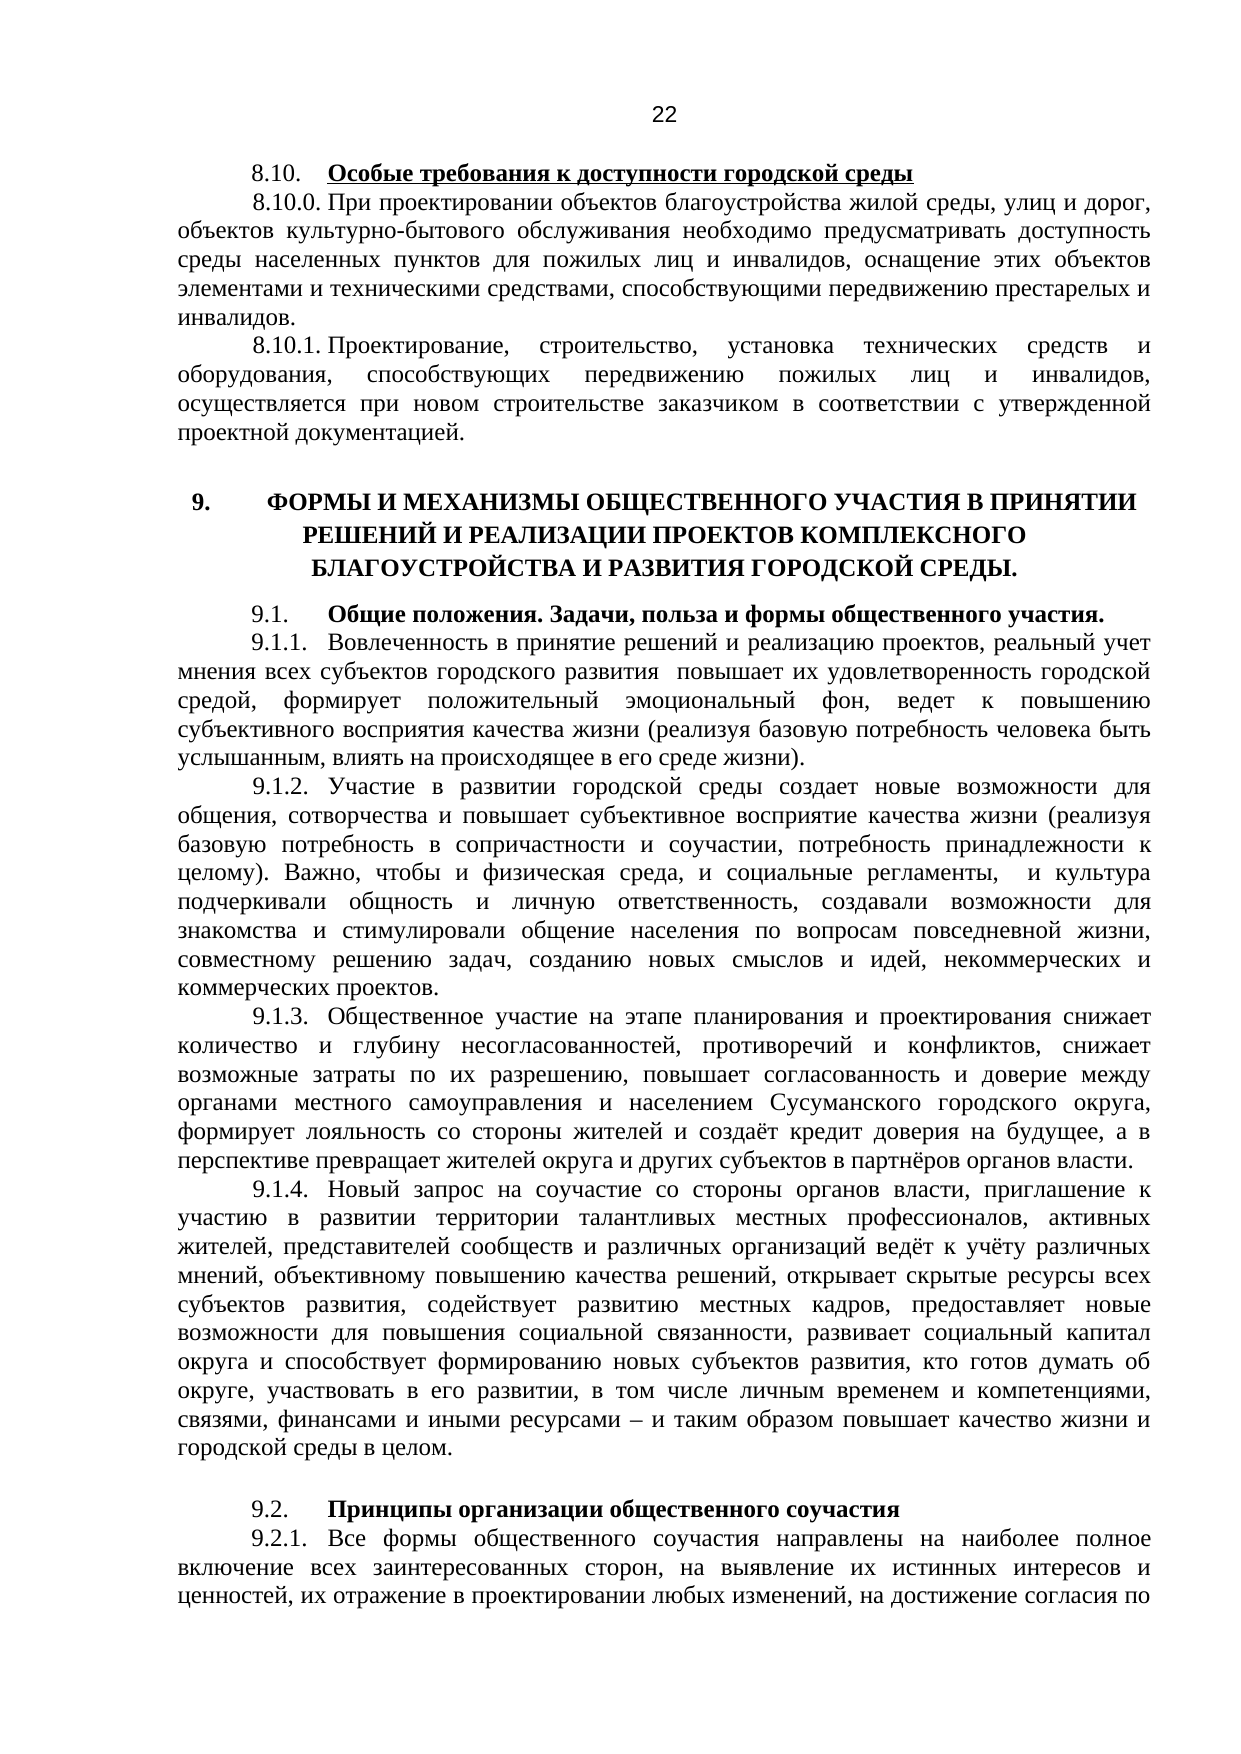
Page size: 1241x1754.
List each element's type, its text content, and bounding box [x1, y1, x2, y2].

list Общественное участие на этапе планирования и проектирования снижает количество и глубину несогласованностей, противоречий и конфликтов, снижает возможные затраты по их разрешению, повышает согласованность и доверие между органами местного самоуправления и населением Сусуманского городского округа, формирует лояльность со стороны жителей и создаёт кредит доверия на будущее, а в перспективе превращает жителей округа и других субъектов в партнёров органов власти. [177, 1001, 1152, 1174]
list Принципы организации общественного соучастия [177, 1494, 1152, 1523]
subtitle ФОРМЫ И МЕХАНИЗМЫ ОБЩЕСТВЕННОГО УЧАСТИЯ В ПРИНЯТИИ РЕШЕНИЙ И РЕАЛИЗАЦИИ ПРОЕКТОВ КОМПЛЕКСНОГО БЛАГОУСТРОЙСТВА И РАЗВИТИЯ ГОРОДСКОЙ СРЕДЫ. [177, 487, 1152, 582]
list Общие положения. Задачи, польза и формы общественного участия. [177, 599, 1152, 627]
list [177, 1523, 1152, 1609]
list Особые требования к доступности городской среды [177, 158, 1152, 187]
list Проектирование, строительство, установка технических средств и оборудования, способствующих передвижению пожилых лиц и инвалидов, осуществляется при новом строительстве заказчиком в соответствии с утвержденной проектной документацией. [177, 331, 1152, 446]
list Новый запрос на соучастие со стороны органов власти, приглашение к участию в развитии территории талантливых местных профессионалов, активных жителей, представителей сообществ и различных организаций ведёт к учёту различных мнений, объективному повышению качества решений, открывает скрытые ресурсы всех субъектов развития, содействует развитию местных кадров, предоставляет новые возможности для повышения социальной связанности, развивает социальный капитал округа и способствует формированию новых субъектов развития, кто готов думать об округе, участвовать в его развитии, в том числе личным временем и компетенциями, связями, финансами и иными ресурсами – и таким образом повышает качество жизни и городской среды в целом. [177, 1174, 1152, 1461]
list Вовлеченность в принятие решений и реализацию проектов, реальный учет мнения всех субъектов городского развития повышает их удовлетворенность городской средой, формирует положительный эмоциональный фон, ведет к повышению субъективного восприятия качества жизни (реализуя базовую потребность человека быть услышанным, влиять на происходящее в его среде жизни). [177, 627, 1152, 771]
list Участие в развитии городской среды создает новые возможности для общения, сотворчества и повышает субъективное восприятие качества жизни (реализуя базовую потребность в сопричастности и соучастии, потребность принадлежности к целому). Важно, чтобы и физическая среда, и социальные регламенты, и культура подчеркивали общность и личную ответственность, создавали возможности для знакомства и стимулировали общение населения по вопросам повседневной жизни, совместному решению задач, созданию новых смыслов и идей, некоммерческих и коммерческих проектов. [177, 771, 1152, 1001]
list При проектировании объектов благоустройства жилой среды, улиц и дорог, объектов культурно-бытового обслуживания необходимо предусматривать доступность среды населенных пунктов для пожилых лиц и инвалидов, оснащение этих объектов элементами и техническими средствами, способствующими передвижению престарелых и инвалидов. [177, 187, 1152, 331]
